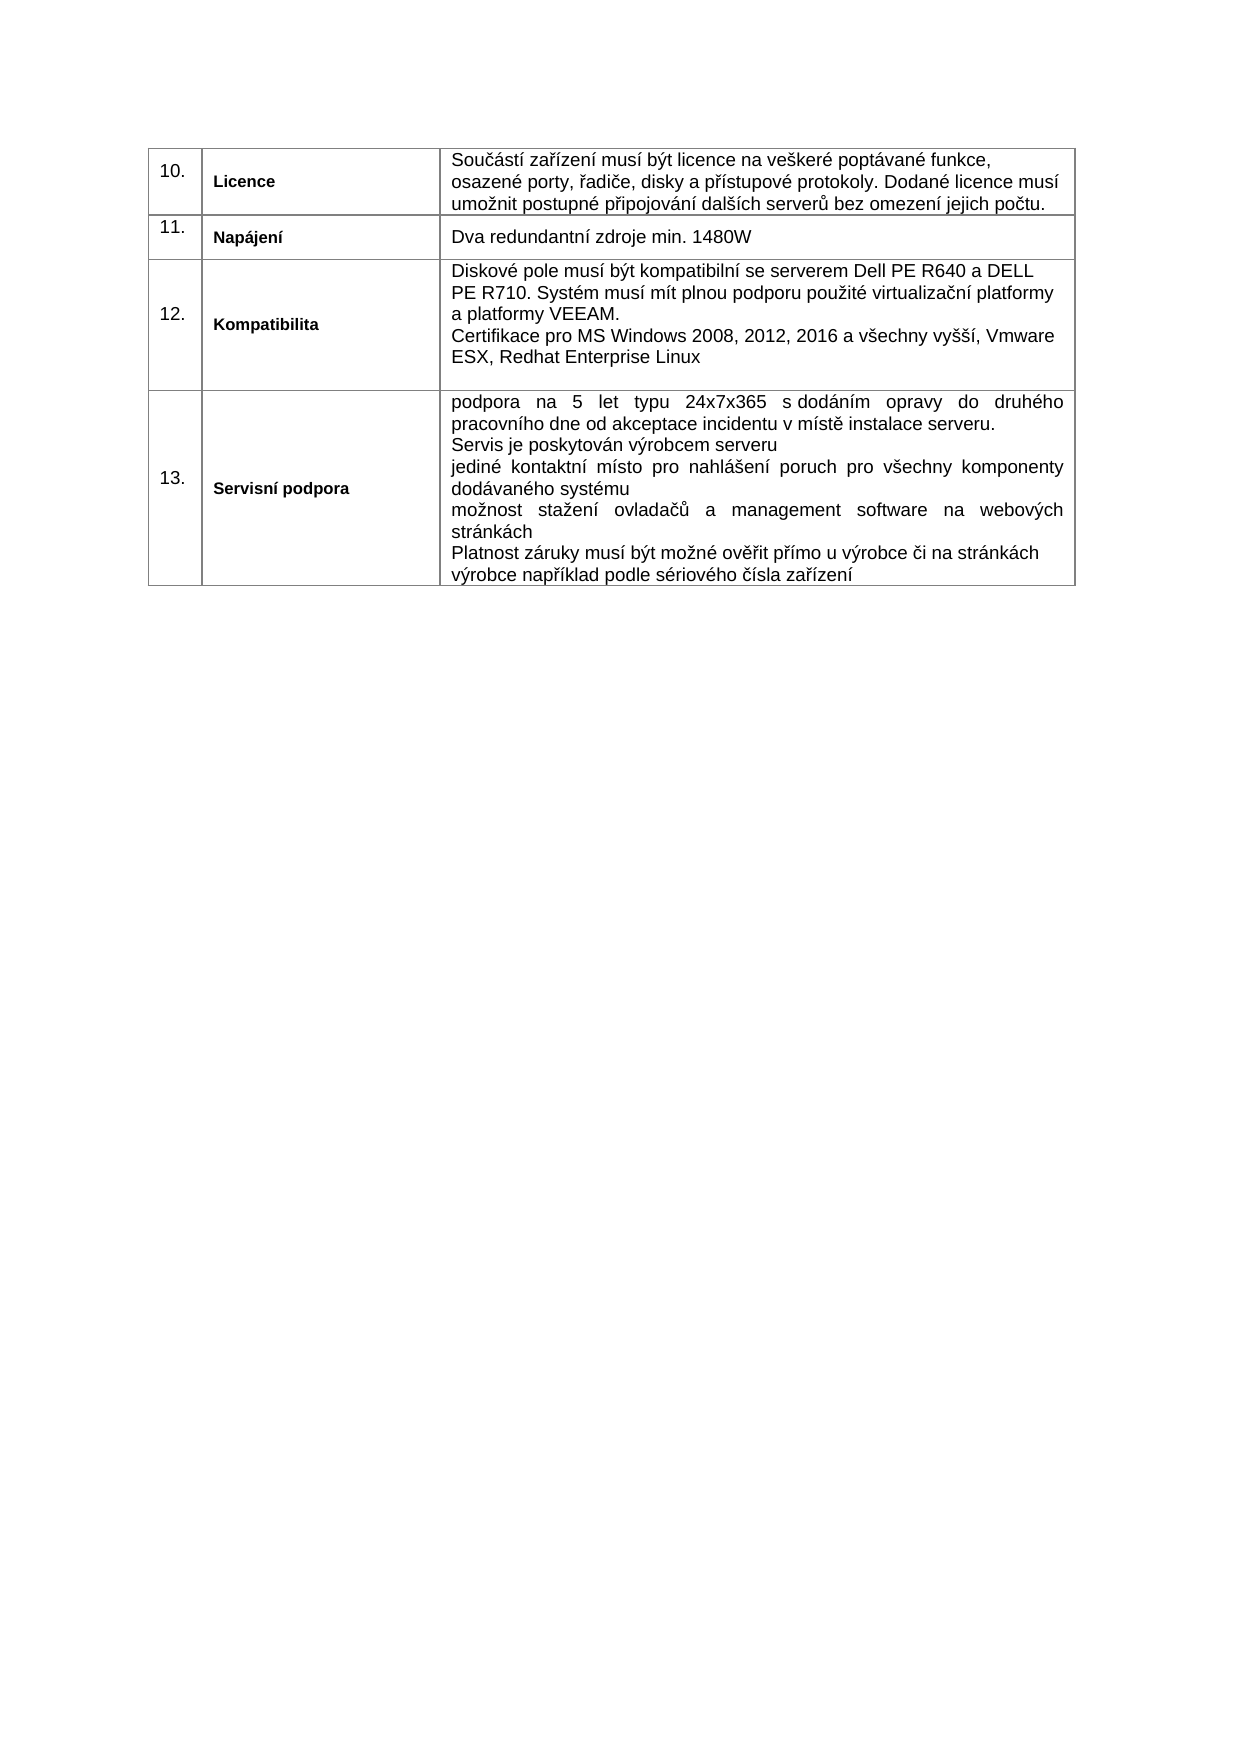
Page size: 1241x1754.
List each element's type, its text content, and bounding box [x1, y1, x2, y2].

table_cell Servisní podpora [203, 391, 439, 585]
table_cell [149, 260, 201, 389]
table_cell Kompatibilita [203, 260, 439, 389]
table_cell Dva redundantní zdroje min. 1480W [441, 216, 1074, 258]
table_cell Licence [203, 149, 439, 214]
table_cell podpora na 5 let typu 24x7x365 s dodáním opravy do druhého pracovního dne od akceptace incidentu v místě instalace serveru. Servis je poskytován výrobcem serveru jediné kontaktní místo pro nahlášení poruch pro všechny komponenty dodávaného systému možnost stažení ovladačů a management software na webových stránkách Platnost záruky musí být možné ověřit přímo u výrobce či na stránkách výrobce například podle sériového čísla zařízení [441, 391, 1074, 585]
table_cell Napájení [203, 216, 439, 258]
table_cell Součástí zařízení musí být licence na veškeré poptávané funkce, osazené porty, řadiče, disky a přístupové protokoly. Dodané licence musí umožnit postupné připojování dalších serverů bez omezení jejich počtu. [441, 149, 1074, 214]
table_cell [149, 149, 201, 214]
table_cell [149, 216, 201, 258]
table_cell Diskové pole musí být kompatibilní se serverem Dell PE R640 a DELL PE R710. Systém musí mít plnou podporu použité virtualizační platformy a platformy VEEAM. Certifikace pro MS Windows 2008, 2012, 2016 a všechny vyšší, Vmware ESX, Redhat Enterprise Linux [441, 260, 1074, 389]
table_cell [149, 391, 201, 585]
